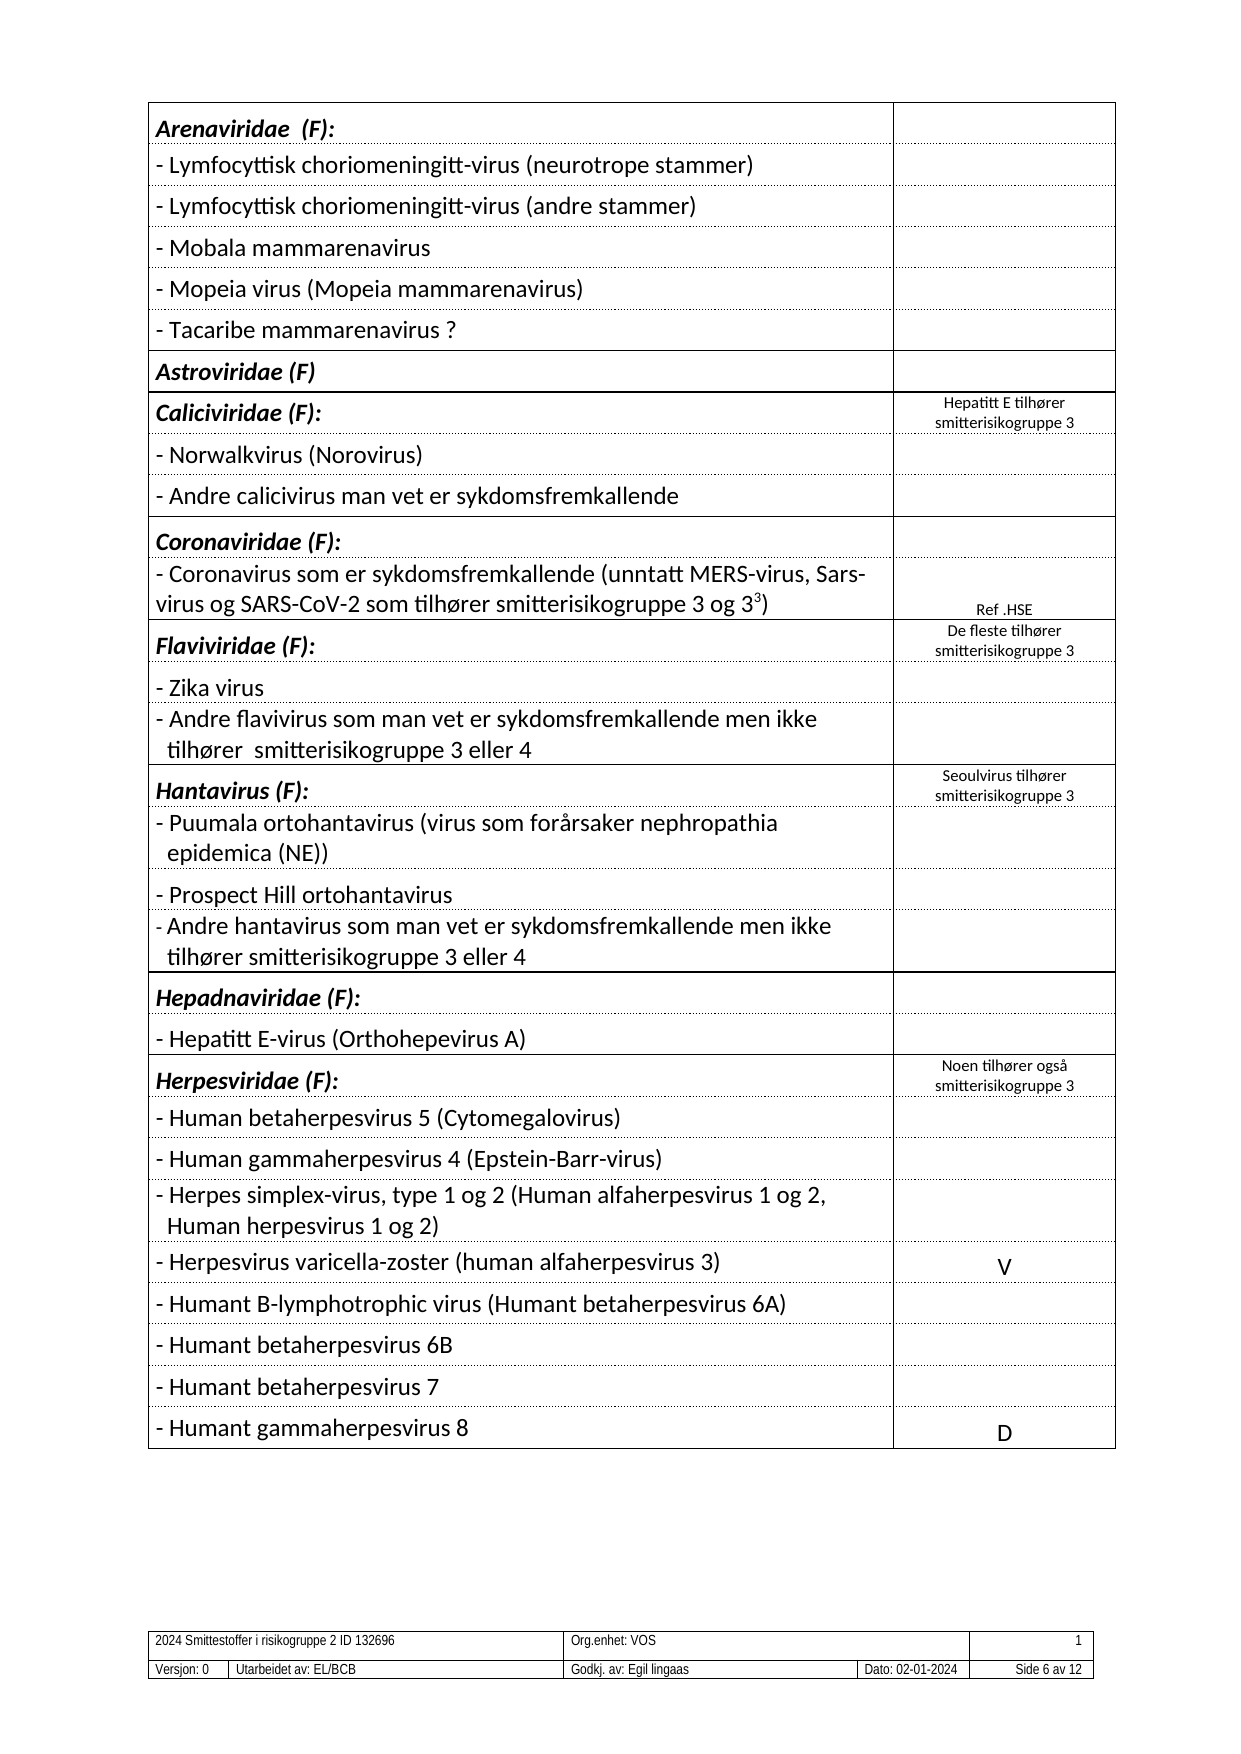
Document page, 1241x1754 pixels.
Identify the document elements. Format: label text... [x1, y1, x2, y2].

table_cell [894, 185, 1115, 226]
table_cell [894, 143, 1115, 184]
table_cell Hepatitt E tilhører smitterisikogruppe 3 [894, 393, 1115, 433]
table_cell [894, 517, 1115, 557]
table_cell - Human gammaherpesvirus 4 (Epstein-Barr-virus) [149, 1137, 893, 1178]
table_cell Hantavirus (F): [149, 765, 893, 806]
table_cell - Prospect Hill ortohantavirus [149, 868, 893, 909]
table_cell [894, 1013, 1115, 1054]
table_cell - Andre flavivirus som man vet er sykdomsfremkallende men ikke tilhører smitterisikogruppe 3 eller 4 [149, 702, 893, 764]
table_cell [894, 1137, 1115, 1178]
table_cell Coronaviridae (F): [149, 517, 893, 557]
table_cell - Humant gammaherpesvirus 8 [149, 1406, 893, 1447]
table_cell - Hepatitt E-virus (Orthohepevirus A) [149, 1013, 893, 1054]
table_cell - Zika virus [149, 661, 893, 702]
table_cell - Mobala mammarenavirus [149, 226, 893, 267]
table_cell - Humant betaherpesvirus 6B [149, 1323, 893, 1365]
table_cell [894, 474, 1115, 516]
table_cell [894, 806, 1115, 868]
table_cell - Herpes simplex-virus, type 1 og 2 (Human alfaherpesvirus 1 og 2, Human herpesvirus 1 og 2) [149, 1179, 893, 1241]
table_cell [894, 1096, 1115, 1137]
table_cell - Andre hantavirus som man vet er sykdomsfremkallende men ikke tilhører smitterisikogruppe 3 eller 4 [149, 909, 893, 971]
table_cell - Puumala ortohantavirus (virus som forårsaker nephropathia epidemica (NE)) [149, 806, 893, 868]
table_cell Arenaviridae (F): [149, 103, 893, 143]
table_cell - Andre calicivirus man vet er sykdomsfremkallende [149, 474, 893, 516]
table_cell [894, 267, 1115, 309]
table_cell - Humant B-lymphotrophic virus (Humant betaherpesvirus 6A) [149, 1282, 893, 1323]
table_cell [894, 103, 1115, 143]
table_cell [894, 909, 1115, 971]
table_cell Astroviridae (F) [149, 351, 893, 391]
table_cell D [894, 1406, 1115, 1447]
table_cell [894, 661, 1115, 702]
table_cell - Coronavirus som er sykdomsfremkallende (unntatt MERS-virus, Sars-virus og SARS-CoV-2 som tilhører smitterisikogruppe 3 og 33) [149, 557, 893, 619]
table_cell - Norwalkvirus (Norovirus) [149, 433, 893, 474]
table_cell - Humant betaherpesvirus 7 [149, 1365, 893, 1406]
table_cell - Human betaherpesvirus 5 (Cytomegalovirus) [149, 1096, 893, 1137]
table_cell [894, 1282, 1115, 1323]
table_cell Noen tilhører også smitterisikogruppe 3 [894, 1055, 1115, 1096]
table_cell Hepadnaviridae (F): [149, 973, 893, 1013]
table_cell Ref .HSE [894, 557, 1115, 619]
table_cell [894, 226, 1115, 267]
table_cell [894, 973, 1115, 1013]
table_cell [894, 702, 1115, 764]
table_cell - Tacaribe mammarenavirus ? [149, 309, 893, 350]
table_cell [894, 868, 1115, 909]
table_cell Herpesviridae (F): [149, 1055, 893, 1096]
table_cell [894, 433, 1115, 474]
table_cell [894, 1323, 1115, 1365]
table_cell V [894, 1241, 1115, 1282]
table_cell [894, 1179, 1115, 1241]
table_cell [894, 309, 1115, 350]
table_cell - Lymfocyttisk choriomeningitt-virus (neurotrope stammer) [149, 143, 893, 184]
table_cell Caliciviridae (F): [149, 393, 893, 433]
table_cell De fleste tilhører smitterisikogruppe 3 [894, 620, 1115, 661]
table_cell Flaviviridae (F): [149, 620, 893, 661]
table_cell [894, 1365, 1115, 1406]
table_cell - Lymfocyttisk choriomeningitt-virus (andre stammer) [149, 185, 893, 226]
table_cell Seoulvirus tilhører smitterisikogruppe 3 [894, 765, 1115, 806]
table_cell [894, 351, 1115, 391]
table_cell - Mopeia virus (Mopeia mammarenavirus) [149, 267, 893, 309]
table_cell - Herpesvirus varicella-zoster (human alfaherpesvirus 3) [149, 1241, 893, 1282]
